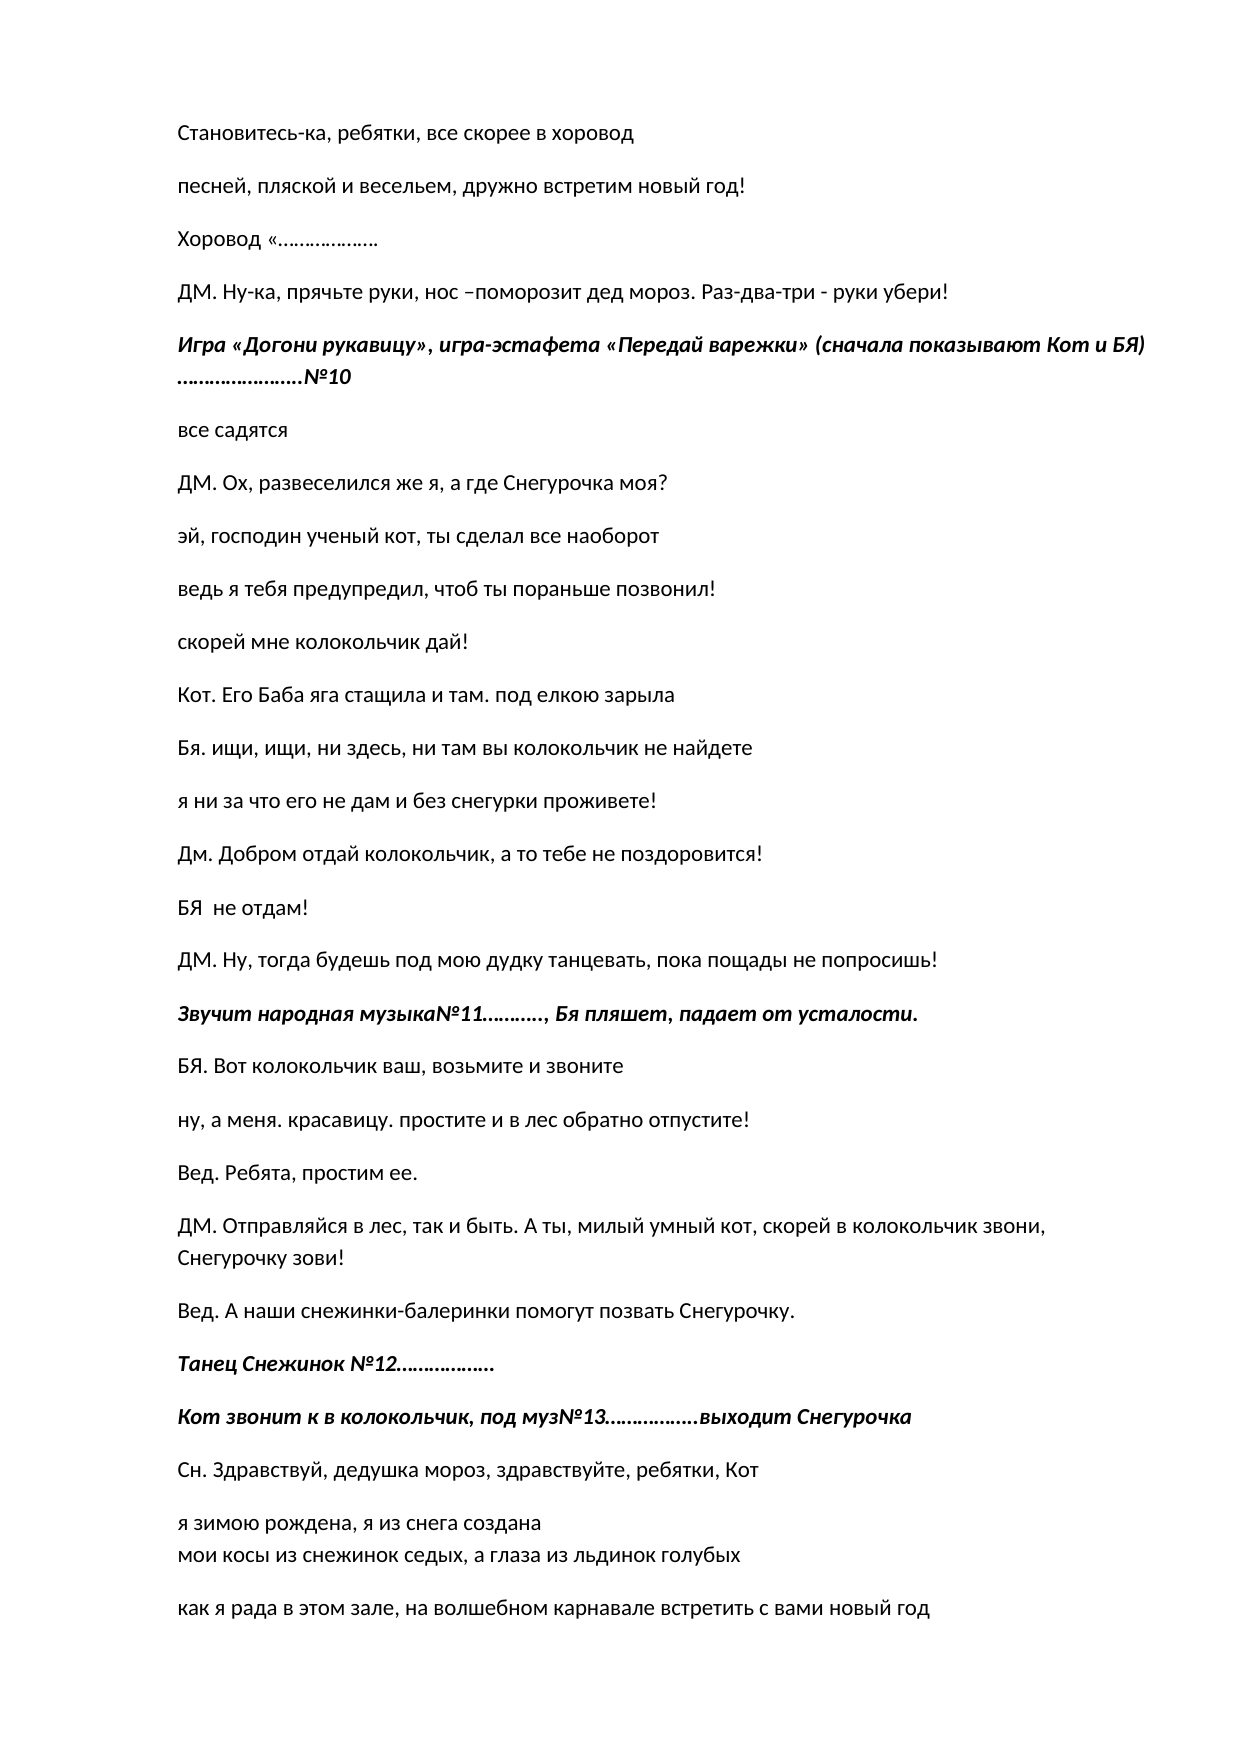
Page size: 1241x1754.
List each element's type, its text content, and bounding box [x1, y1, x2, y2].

text скорей мне колокольчик дай! [177, 627, 1152, 656]
text Сн. Здравствуй, дедушка мороз, здравствуйте, ребятки, Кот [177, 1455, 1152, 1483]
text ДМ. Ох, развеселился же я, а где Снегурочка моя? [177, 468, 1152, 496]
text БЯ не отдам! [177, 893, 1152, 921]
text Вед. А наши снежинки-балеринки помогут позвать Снегурочку. [177, 1296, 1152, 1324]
text Становитесь-ка, ребятки, все скорее в хоровод [177, 118, 1152, 146]
text ДМ. Ну, тогда будешь под мою дудку танцевать, пока пощады не попросишь! [177, 946, 1152, 974]
text Кот. Его Баба яга стащила и там. под елкою зарыла [177, 681, 1152, 708]
text ну, а меня. красавицу. простите и в лес обратно отпустите! [177, 1105, 1152, 1133]
text ведь я тебя предупредил, чтоб ты пораньше позвонил! [177, 574, 1152, 602]
text Хоровод «………………. [177, 224, 1152, 252]
text Танец Снежинок №12……………… [177, 1349, 1152, 1377]
text Игра «Догони рукавицу», игра-эстафета «Передай варежки» (сначала показывают Кот и БЯ)…………………..№10 [177, 330, 1152, 390]
text Звучит народная музыка№11……….., Бя пляшет, падает от усталости. [177, 999, 1152, 1027]
text все садятся [177, 415, 1152, 443]
text Дм. Добром отдай колокольчик, а то тебе не поздоровится! [177, 839, 1152, 868]
text я ни за что его не дам и без снегурки проживете! [177, 787, 1152, 814]
text Кот звонит к в колокольчик, под муз№13……………..выходит Снегурочка [177, 1402, 1152, 1430]
text ДМ. Ну-ка, прячьте руки, нос –поморозит дед мороз. Раз-два-три - руки убери! [177, 277, 1152, 305]
text я зимою рождена, я из снега создана мои косы из снежинок седых, а глаза из льдинок голубых [177, 1508, 1152, 1568]
text как я рада в этом зале, на волшебном карнавале встретить с вами новый год [177, 1593, 1152, 1621]
text песней, пляской и весельем, дружно встретим новый год! [177, 171, 1152, 199]
text Бя. ищи, ищи, ни здесь, ни там вы колокольчик не найдете [177, 733, 1152, 762]
text Вед. Ребята, простим ее. [177, 1158, 1152, 1186]
text ДМ. Отправляйся в лес, так и быть. А ты, милый умный кот, скорей в колокольчик звони, Снегурочку зови! [177, 1211, 1152, 1271]
text БЯ. Вот колокольчик ваш, возьмите и звоните [177, 1052, 1152, 1080]
text эй, господин ученый кот, ты сделал все наоборот [177, 521, 1152, 549]
